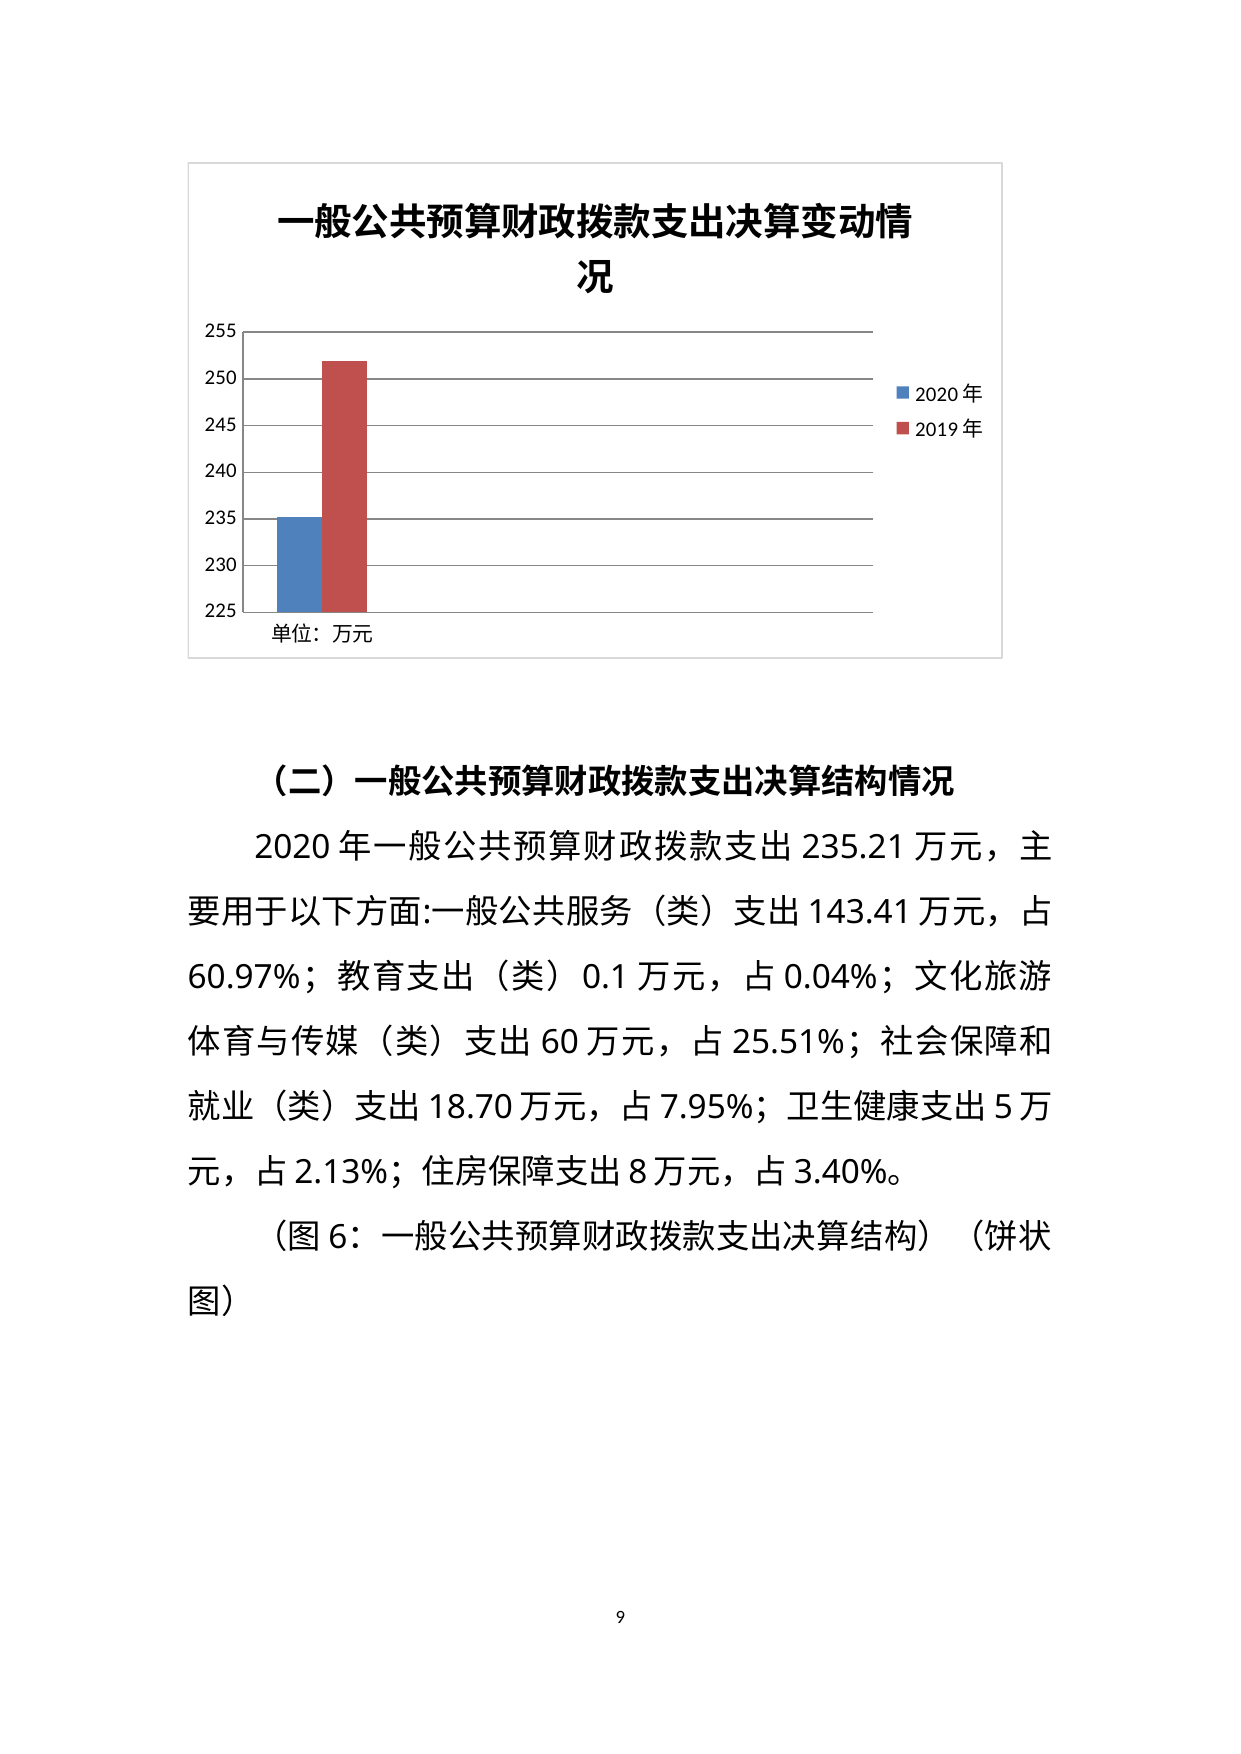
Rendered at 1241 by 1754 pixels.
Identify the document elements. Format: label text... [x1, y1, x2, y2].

text 2020年一般公共预算财政拨款支出235.21万元，主要用于以下方面:一般公共服务（类）支出143.41万元，占60.97%；教育支出（类）0.1万元，占0.04%；文化旅游体育与传媒（类）支出60万元，占25.51%；社会保障和就业（类）支出18.70万元，占7.95%；卫生健康支出5万元，占2.13%；住房保障支出8万元，占3.40%。 [187, 812, 1053, 1202]
text （二）一般公共预算财政拨款支出决算结构情况 [187, 747, 1053, 812]
text （图6：一般公共预算财政拨款支出决算结构）（饼状图） [187, 1202, 1053, 1332]
